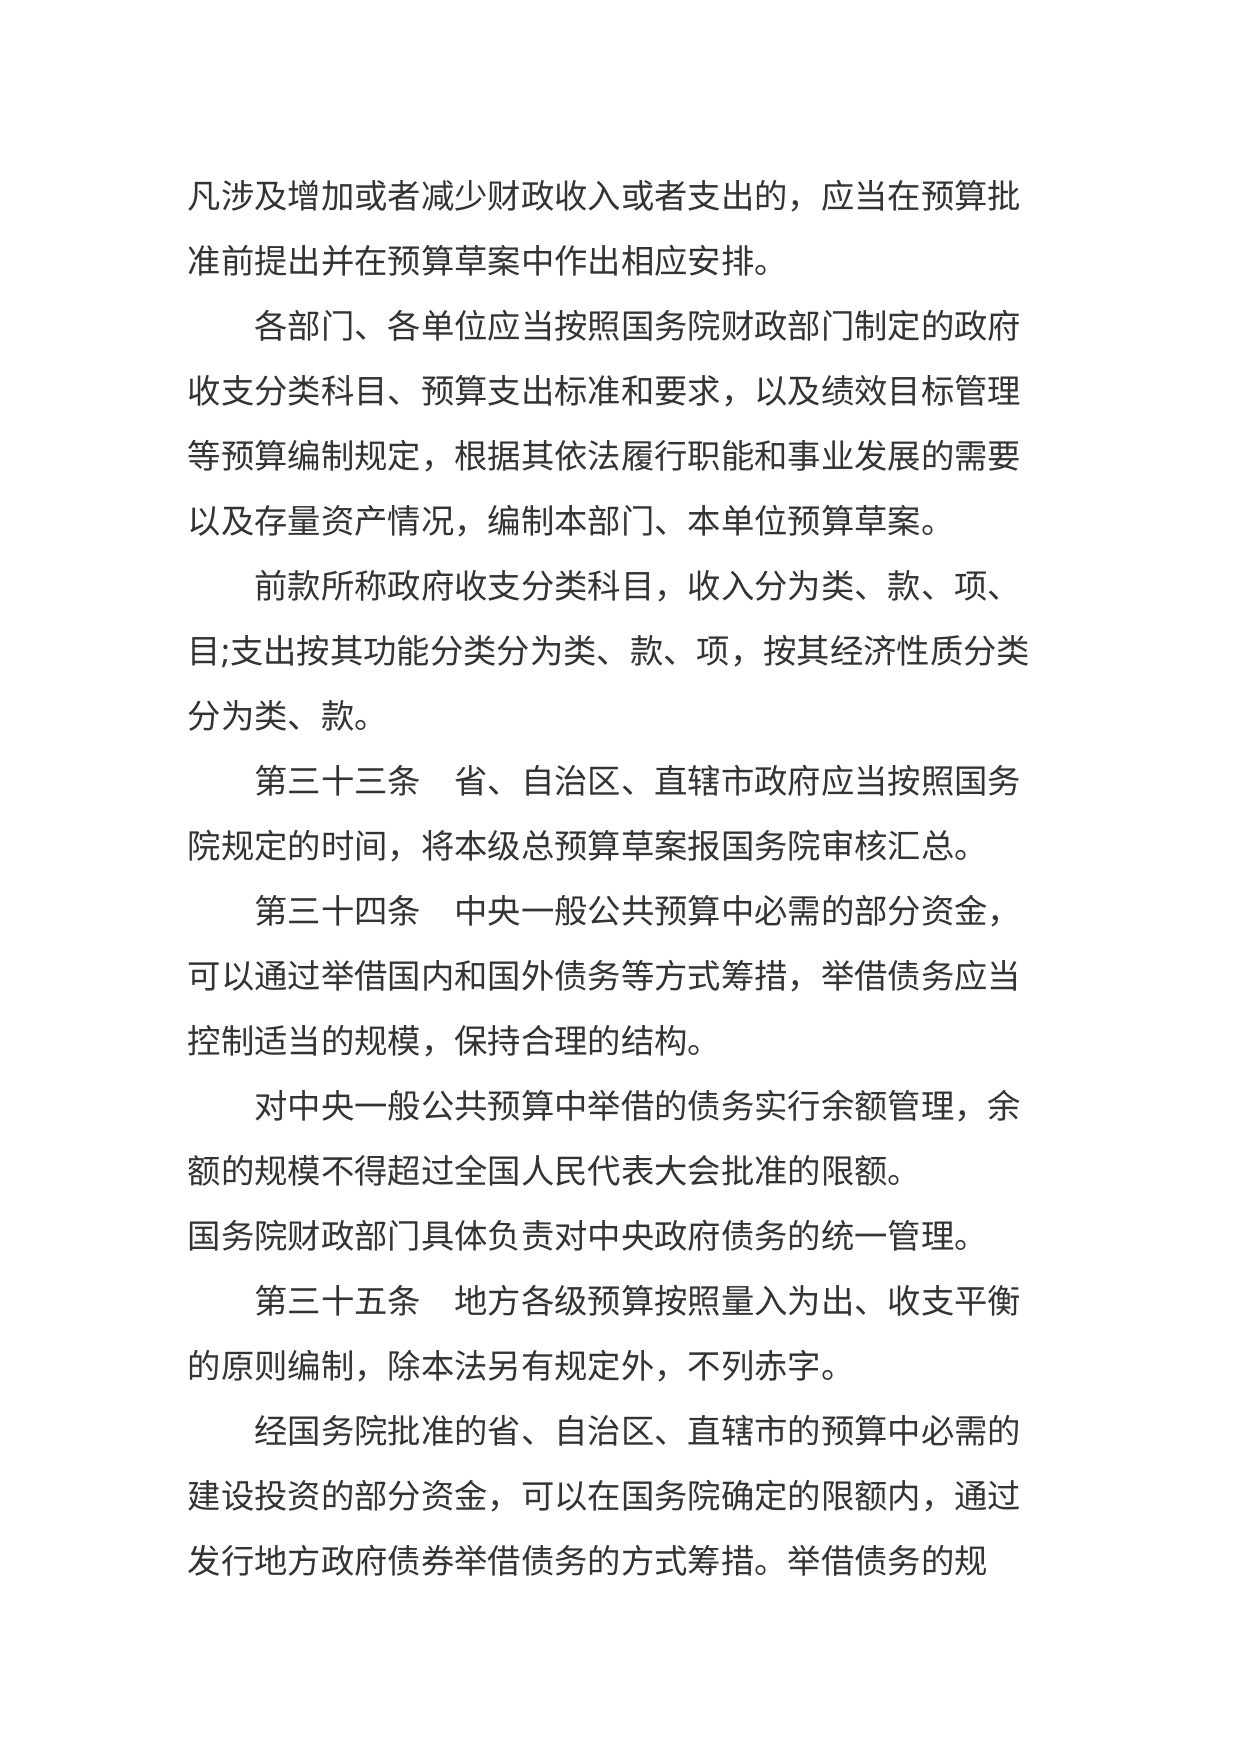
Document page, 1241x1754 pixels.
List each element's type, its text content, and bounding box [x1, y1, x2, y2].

text 前款所称政府收支分类科目，收入分为类、款、项、目;支出按其功能分类分为类、款、项，按其经济性质分类分为类、款。 [187, 552, 1053, 747]
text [187, 162, 1053, 292]
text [187, 1397, 1053, 1592]
text 第三十三条 省、自治区、直辖市政府应当按照国务院规定的时间，将本级总预算草案报国务院审核汇总。 [187, 747, 1053, 877]
text 第三十四条 中央一般公共预算中必需的部分资金，可以通过举借国内和国外债务等方式筹措，举借债务应当控制适当的规模，保持合理的结构。 [187, 877, 1053, 1072]
text 对中央一般公共预算中举借的债务实行余额管理，余额的规模不得超过全国人民代表大会批准的限额。 [187, 1072, 1053, 1202]
text 各部门、各单位应当按照国务院财政部门制定的政府收支分类科目、预算支出标准和要求，以及绩效目标管理等预算编制规定，根据其依法履行职能和事业发展的需要以及存量资产情况，编制本部门、本单位预算草案。 [187, 292, 1053, 552]
text 第三十五条 地方各级预算按照量入为出、收支平衡的原则编制，除本法另有规定外，不列赤字。 [187, 1267, 1053, 1397]
text 国务院财政部门具体负责对中央政府债务的统一管理。 [187, 1202, 1053, 1267]
